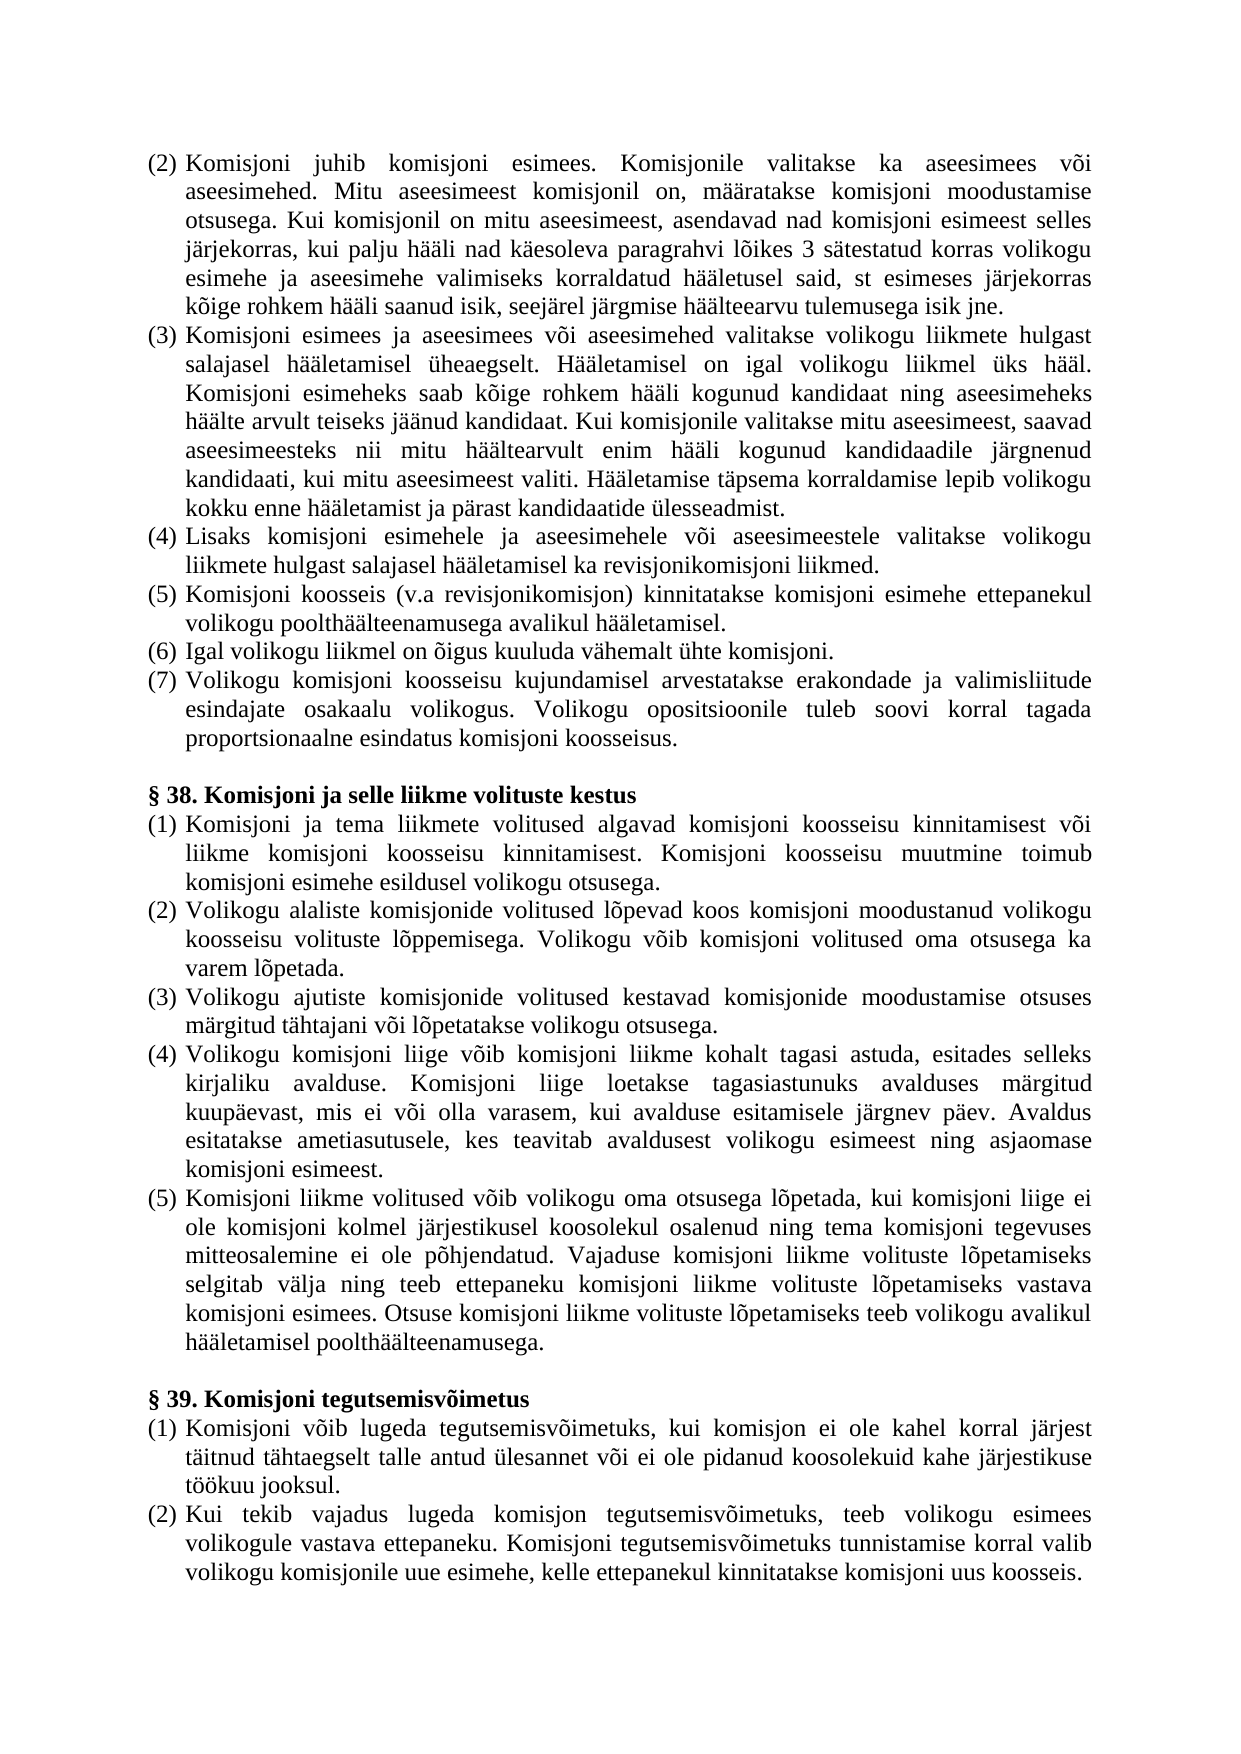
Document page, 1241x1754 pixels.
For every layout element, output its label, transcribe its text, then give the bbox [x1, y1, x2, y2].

list Volikogu komisjoni koosseisu kujundamisel arvestatakse erakondade ja valimisliitude esindajate osakaalu volikogus. Volikogu opositsioonile tuleb soovi korral tagada proportsionaalne esindatus komisjoni koosseisus. [148, 665, 1093, 751]
list Volikogu alaliste komisjonide volitused lõpevad koos komisjoni moodustanud volikogu koosseisu volituste lõppemisega. Volikogu võib komisjoni volitused oma otsusega ka varem lõpetada. [148, 895, 1093, 982]
list Volikogu ajutiste komisjonide volitused kestavad komisjonide moodustamise otsuses märgitud tähtajani või lõpetatakse volikogu otsusega. [148, 982, 1093, 1039]
list Komisjoni ja tema liikmete volitused algavad komisjoni koosseisu kinnitamisest või liikme komisjoni koosseisu kinnitamisest. Komisjoni koosseisu muutmine toimub komisjoni esimehe esildusel volikogu otsusega. [148, 809, 1093, 895]
list Komisjoni juhib komisjoni esimees. Komisjonile valitakse ka aseesimees või aseesimehed. Mitu aseesimeest komisjonil on, määratakse komisjoni moodustamise otsusega. Kui komisjonil on mitu aseesimeest, asendavad nad komisjoni esimeest selles järjekorras, kui palju hääli nad käesoleva paragrahvi lõikes 3 sätestatud korras volikogu esimehe ja aseesimehe valimiseks korraldatud hääletusel said, st esimeses järjekorras kõige rohkem hääli saanud isik, seejärel järgmise häälteearvu tulemusega isik jne. [148, 148, 1093, 320]
list Lisaks komisjoni esimehele ja aseesimehele või aseesimeestele valitakse volikogu liikmete hulgast salajasel hääletamisel ka revisjonikomisjoni liikmed. [148, 521, 1093, 579]
list Volikogu komisjoni liige võib komisjoni liikme kohalt tagasi astuda, esitades selleks kirjaliku avalduse. Komisjoni liige loetakse tagasiastunuks avalduses märgitud kuupäevast, mis ei või olla varasem, kui avalduse esitamisele järgnev päev. Avaldus esitatakse ametiasutusele, kes teavitab avaldusest volikogu esimeest ning asjaomase komisjoni esimeest. [148, 1039, 1093, 1183]
list Komisjoni võib lugeda tegutsemisvõimetuks, kui komisjon ei ole kahel korral järjest täitnud tähtaegselt talle antud ülesannet või ei ole pidanud koosolekuid kahe järjestikuse töökuu jooksul. [148, 1413, 1093, 1499]
list Kui tekib vajadus lugeda komisjon tegutsemisvõimetuks, teeb volikogu esimees volikogule vastava ettepaneku. Komisjoni tegutsemisvõimetuks tunnistamise korral valib volikogu komisjonile uue esimehe, kelle ettepanekul kinnitatakse komisjoni uus koosseis. [148, 1499, 1093, 1585]
text § 39. Komisjoni tegutsemisvõimetus [148, 1384, 1093, 1413]
list Komisjoni esimees ja aseesimees või aseesimehed valitakse volikogu liikmete hulgast salajasel hääletamisel üheaegselt. Hääletamisel on igal volikogu liikmel üks hääl. Komisjoni esimeheks saab kõige rohkem hääli kogunud kandidaat ning aseesimeheks häälte arvult teiseks jäänud kandidaat. Kui komisjonile valitakse mitu aseesimeest, saavad aseesimeesteks nii mitu häältearvult enim hääli kogunud kandidaadile järgnenud kandidaati, kui mitu aseesimeest valiti. Hääletamise täpsema korraldamise lepib volikogu kokku enne hääletamist ja pärast kandidaatide ülesseadmist. [148, 320, 1093, 521]
list Komisjoni liikme volitused võib volikogu oma otsusega lõpetada, kui komisjoni liige ei ole komisjoni kolmel järjestikusel koosolekul osalenud ning tema komisjoni tegevuses mitteosalemine ei ole põhjendatud. Vajaduse komisjoni liikme volituste lõpetamiseks selgitab välja ning teeb ettepaneku komisjoni liikme volituste lõpetamiseks vastava komisjoni esimees. Otsuse komisjoni liikme volituste lõpetamiseks teeb volikogu avalikul hääletamisel poolthäälteenamusega. [148, 1183, 1093, 1355]
text § 38. Komisjoni ja selle liikme volituste kestus [148, 780, 1093, 809]
list Komisjoni koosseis (v.a revisjonikomisjon) kinnitatakse komisjoni esimehe ettepanekul volikogu poolthäälteenamusega avalikul hääletamisel. [148, 579, 1093, 636]
list Igal volikogu liikmel on õigus kuuluda vähemalt ühte komisjoni. [148, 636, 1093, 665]
